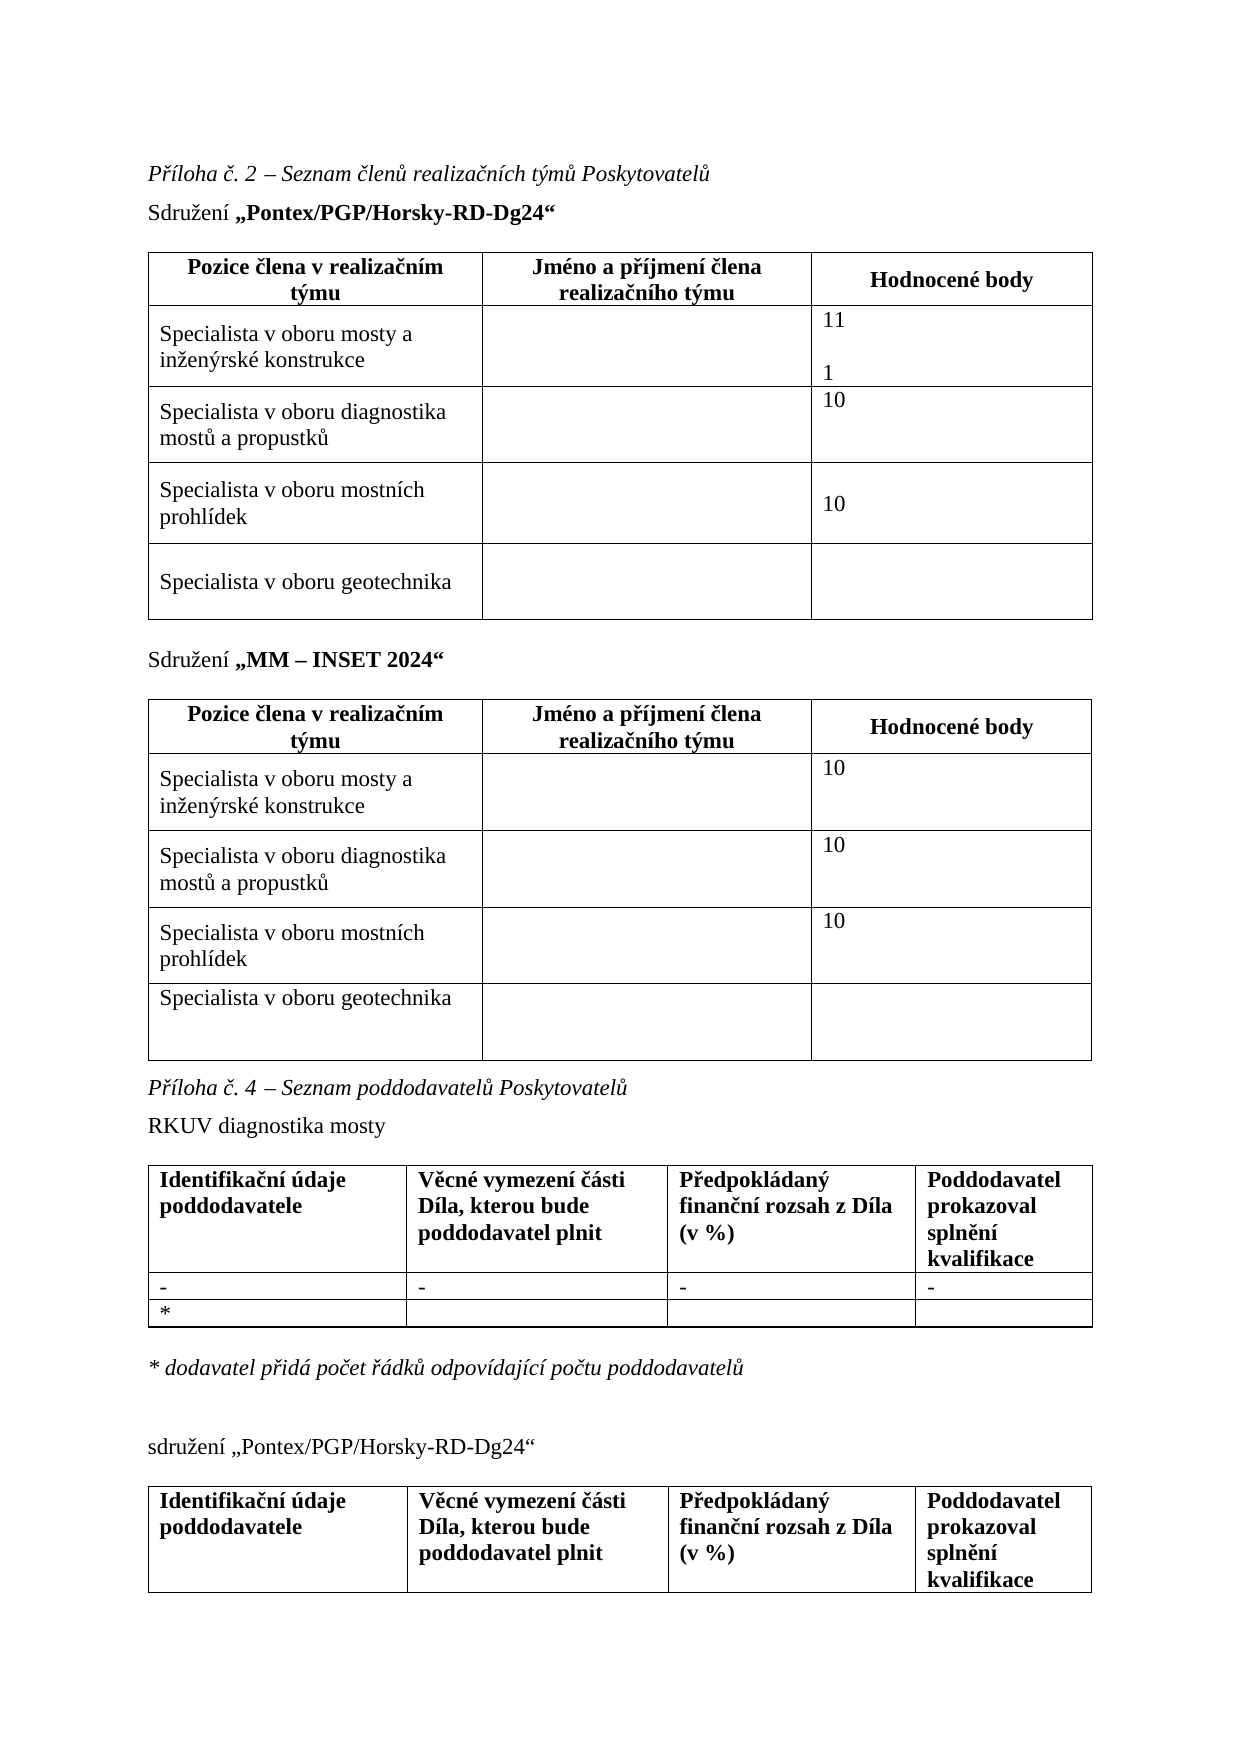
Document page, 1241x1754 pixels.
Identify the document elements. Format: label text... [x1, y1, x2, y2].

table_cell [483, 387, 811, 462]
text sdružení „Pontex/PGP/Horsky-RD-Dg24“ [148, 1433, 1093, 1459]
table_cell [483, 463, 811, 542]
table_cell [483, 908, 811, 983]
table_header Předpokládaný finanční rozsah z Díla (v %) [668, 1166, 915, 1272]
table_cell 11 1 [812, 306, 1092, 386]
table_cell [483, 544, 811, 619]
table_header Hodnocené body [812, 253, 1092, 305]
table_header Hodnocené body [812, 700, 1091, 753]
table_header Pozice člena v realizačním týmu [149, 253, 482, 305]
table_header Poddodavatel prokazoval splnění kvalifikace [916, 1487, 1091, 1592]
table_cell 10 [812, 908, 1091, 983]
table_cell [812, 544, 1092, 619]
table_cell 10 [812, 463, 1092, 542]
table_cell - [149, 1273, 406, 1299]
subtitle Příloha č. 2 – Seznam členů realizačních týmů Poskytovatelů [148, 160, 1093, 186]
table_cell [812, 984, 1091, 1060]
text RKUV diagnostika mosty [148, 1112, 1093, 1139]
table_cell [483, 754, 811, 830]
text Sdružení „MM – INSET 2024“ [148, 647, 1093, 673]
table_header Jméno a příjmení člena realizačního týmu [483, 700, 811, 753]
table_header Identifikační údaje poddodavatele [149, 1487, 407, 1592]
table_cell 10 [812, 387, 1092, 462]
table_cell Specialista v oboru geotechnika [149, 544, 482, 619]
table_cell Specialista v oboru mosty a inženýrské konstrukce [149, 754, 482, 830]
table_cell - [916, 1273, 1092, 1299]
table_header Věcné vymezení části Díla, kterou bude poddodavatel plnit [407, 1166, 667, 1272]
table_cell [668, 1300, 915, 1326]
table_cell Specialista v oboru mostních prohlídek [149, 463, 482, 542]
table_cell Specialista v oboru mostních prohlídek [149, 908, 482, 983]
table_header Pozice člena v realizačním týmu [149, 700, 482, 753]
table_cell 10 [812, 831, 1091, 907]
table_cell * [149, 1300, 406, 1326]
table_header Jméno a příjmení člena realizačního týmu [483, 253, 811, 305]
table_cell Specialista v oboru mosty a inženýrské konstrukce [149, 306, 482, 386]
table_cell Specialista v oboru diagnostika mostů a propustků [149, 831, 482, 907]
table_cell [483, 831, 811, 907]
table_header Předpokládaný finanční rozsah z Díla (v %) [669, 1487, 915, 1592]
text * dodavatel přidá počet řádků odpovídající počtu poddodavatelů [148, 1354, 1093, 1380]
table_cell [483, 984, 811, 1060]
table_cell [407, 1300, 667, 1326]
table_cell - [407, 1273, 667, 1299]
table_cell Specialista v oboru geotechnika [149, 984, 482, 1060]
table_header Identifikační údaje poddodavatele [149, 1166, 406, 1272]
table_cell - [668, 1273, 915, 1299]
table_header Věcné vymezení části Díla, kterou bude poddodavatel plnit [408, 1487, 668, 1592]
table_cell Specialista v oboru diagnostika mostů a propustků [149, 387, 482, 462]
table_cell 10 [812, 754, 1091, 830]
table_cell [916, 1300, 1092, 1326]
table_header Poddodavatel prokazoval splnění kvalifikace [916, 1166, 1092, 1272]
table_cell [483, 306, 811, 386]
text Příloha č. 4 – Seznam poddodavatelů Poskytovatelů [148, 1074, 1093, 1100]
text Sdružení „Pontex/PGP/Horsky-RD-Dg24“ [148, 199, 1093, 225]
